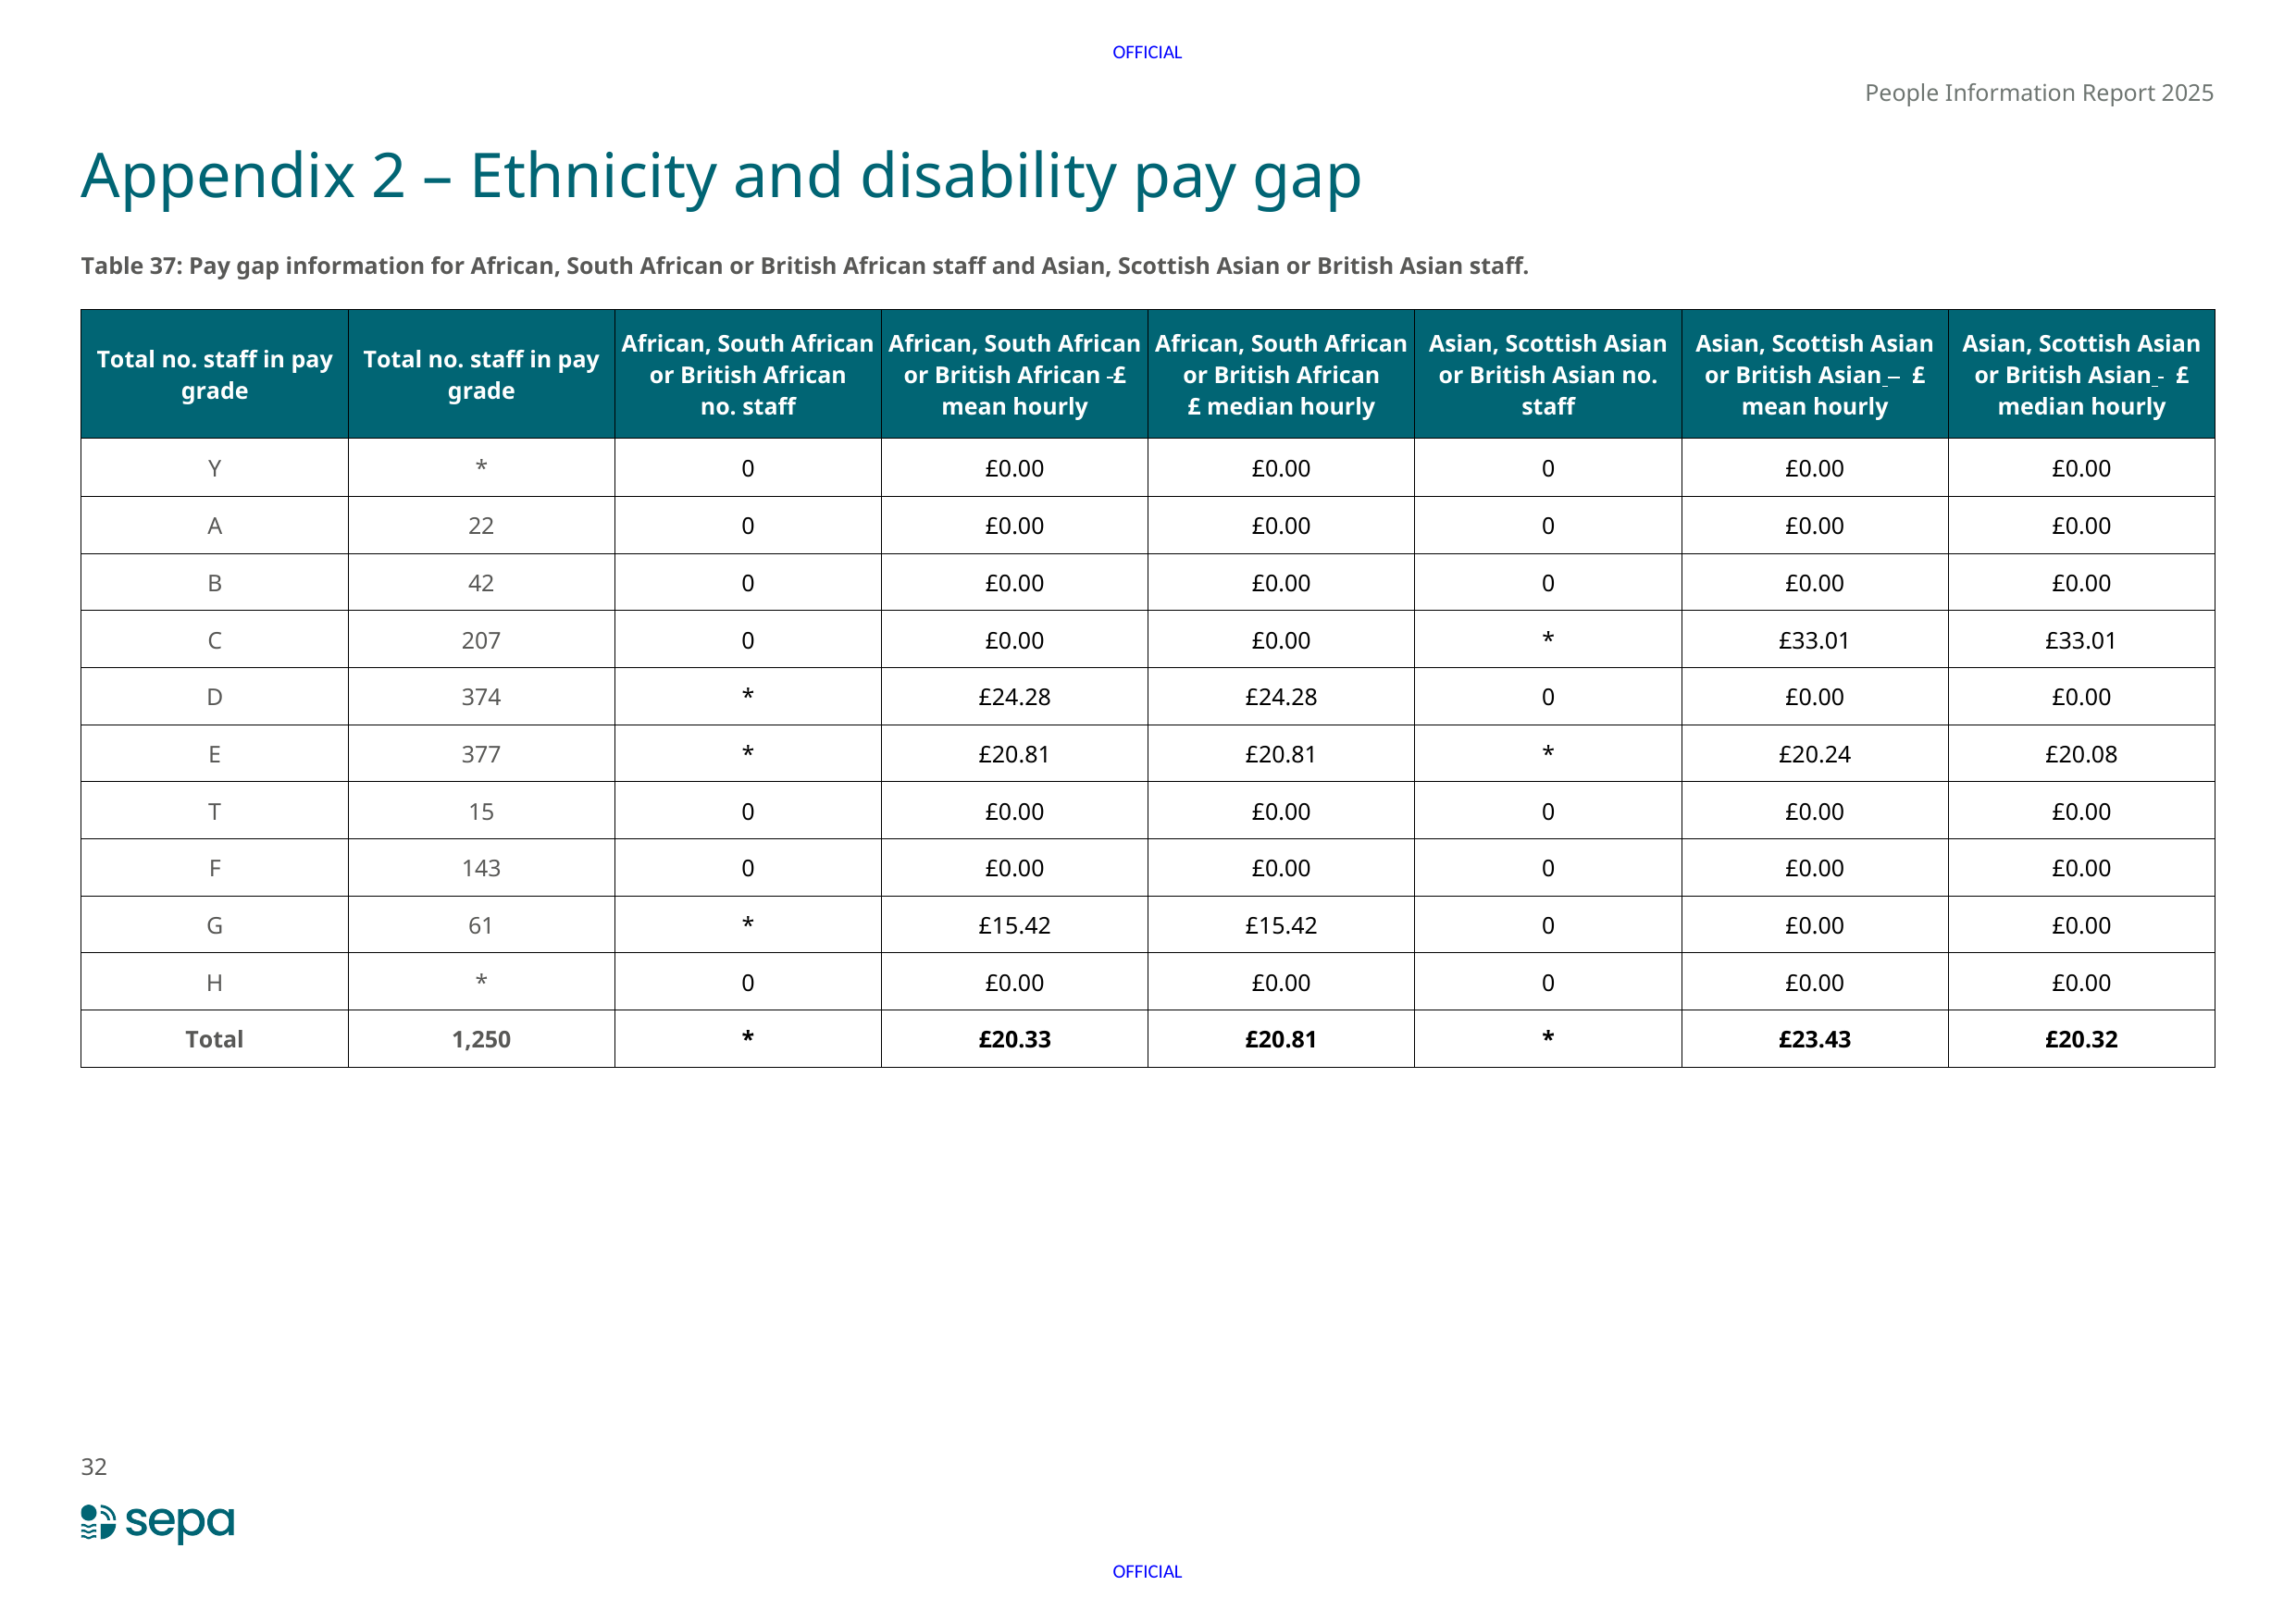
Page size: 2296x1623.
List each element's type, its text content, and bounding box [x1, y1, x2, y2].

table_cell E [81, 725, 348, 781]
table_cell * [615, 1010, 881, 1066]
table_cell 42 [349, 554, 614, 610]
table_cell F [81, 839, 348, 895]
table_cell * [1415, 611, 1682, 667]
table_cell £0.00 [1148, 554, 1414, 610]
table_cell £20.81 [1148, 1010, 1414, 1066]
table_cell £0.00 [1682, 897, 1948, 952]
table_cell £0.00 [1949, 782, 2215, 838]
table_cell £0.00 [1148, 953, 1414, 1010]
table_cell £24.28 [882, 668, 1148, 724]
table_cell £0.00 [882, 554, 1148, 610]
table_cell £20.32 [1949, 1010, 2215, 1066]
table_cell 207 [349, 611, 614, 667]
table_cell 0 [615, 953, 881, 1010]
table_cell £20.81 [882, 725, 1148, 781]
table_cell 143 [349, 839, 614, 895]
table_cell £0.00 [1148, 439, 1414, 496]
table_cell £15.42 [882, 897, 1148, 952]
table_cell £0.00 [1949, 439, 2215, 496]
table_cell £0.00 [1682, 953, 1948, 1010]
table_cell * [615, 668, 881, 724]
table_cell £0.00 [1682, 668, 1948, 724]
table_cell £0.00 [1949, 497, 2215, 552]
table_cell 0 [615, 439, 881, 496]
table_cell £0.00 [1682, 497, 1948, 552]
table_cell £0.00 [882, 497, 1148, 552]
table_cell £0.00 [882, 782, 1148, 838]
table_cell £24.28 [1148, 668, 1414, 724]
table_cell £0.00 [882, 611, 1148, 667]
table_cell 0 [615, 782, 881, 838]
table_cell £0.00 [882, 953, 1148, 1010]
table_cell 0 [1415, 497, 1682, 552]
table_cell £20.33 [882, 1010, 1148, 1066]
table_cell 22 [349, 497, 614, 552]
table_cell 0 [615, 554, 881, 610]
table_cell 0 [1415, 668, 1682, 724]
table_header African, South African or British African £ median hourly [1148, 310, 1414, 438]
table_cell £33.01 [1682, 611, 1948, 667]
subtitle Appendix 2 – Ethnicity and disability pay gap [81, 131, 2215, 216]
table_header Asian, Scottish Asian or British Asian no. staff [1415, 310, 1682, 438]
table_cell D [81, 668, 348, 724]
table_cell £0.00 [1949, 554, 2215, 610]
table_cell £15.42 [1148, 897, 1414, 952]
table_cell 374 [349, 668, 614, 724]
table_cell £20.08 [1949, 725, 2215, 781]
table_cell 0 [1415, 953, 1682, 1010]
table_cell B [81, 554, 348, 610]
table_cell 0 [1415, 439, 1682, 496]
table_cell A [81, 497, 348, 552]
table_cell 0 [615, 611, 881, 667]
table_cell £23.43 [1682, 1010, 1948, 1066]
table_cell * [349, 439, 614, 496]
table_cell T [81, 782, 348, 838]
table_header Total no. staff in pay grade [349, 310, 614, 438]
table_cell Total [81, 1010, 348, 1066]
table_header Total no. staff in pay grade [81, 310, 348, 438]
table_cell £0.00 [882, 839, 1148, 895]
table_header African, South African or British African no. staff [615, 310, 881, 438]
table_cell 0 [1415, 839, 1682, 895]
table_cell 15 [349, 782, 614, 838]
table_cell C [81, 611, 348, 667]
table_cell £0.00 [1682, 782, 1948, 838]
text Table 37: Pay gap information for African, South African or British African staff and Asian, Scottish Asian or British Asian staff. [81, 250, 2215, 281]
table_cell £20.81 [1148, 725, 1414, 781]
table_cell 0 [1415, 554, 1682, 610]
table_cell 61 [349, 897, 614, 952]
table_header Asian, Scottish Asian or British Asian £ median hourly [1949, 310, 2215, 438]
table_cell £33.01 [1949, 611, 2215, 667]
table_cell 377 [349, 725, 614, 781]
picture [81, 1505, 234, 1545]
table_cell * [349, 953, 614, 1010]
table_cell £0.00 [1682, 839, 1948, 895]
table_cell £0.00 [1148, 782, 1414, 838]
table_cell £20.24 [1682, 725, 1948, 781]
table_cell £0.00 [1949, 668, 2215, 724]
table_cell H [81, 953, 348, 1010]
table_cell £0.00 [1949, 897, 2215, 952]
table_cell * [1415, 1010, 1682, 1066]
table_header Asian, Scottish Asian or British Asian £ mean hourly [1682, 310, 1948, 438]
table_cell * [615, 897, 881, 952]
table_cell £0.00 [1682, 439, 1948, 496]
table_cell * [1415, 725, 1682, 781]
table_cell 0 [615, 839, 881, 895]
table_cell 0 [615, 497, 881, 552]
table_cell Y [81, 439, 348, 496]
table_cell * [615, 725, 881, 781]
table_cell 0 [1415, 897, 1682, 952]
table_cell £0.00 [1682, 554, 1948, 610]
table_cell G [81, 897, 348, 952]
table_cell £0.00 [1148, 497, 1414, 552]
table_cell £0.00 [1949, 953, 2215, 1010]
table_cell 0 [1415, 782, 1682, 838]
table_cell £0.00 [1148, 611, 1414, 667]
table_cell 1,250 [349, 1010, 614, 1066]
table_header African, South African or British African £ mean hourly [882, 310, 1148, 438]
table_cell £0.00 [1949, 839, 2215, 895]
table_cell £0.00 [1148, 839, 1414, 895]
table_cell £0.00 [882, 439, 1148, 496]
